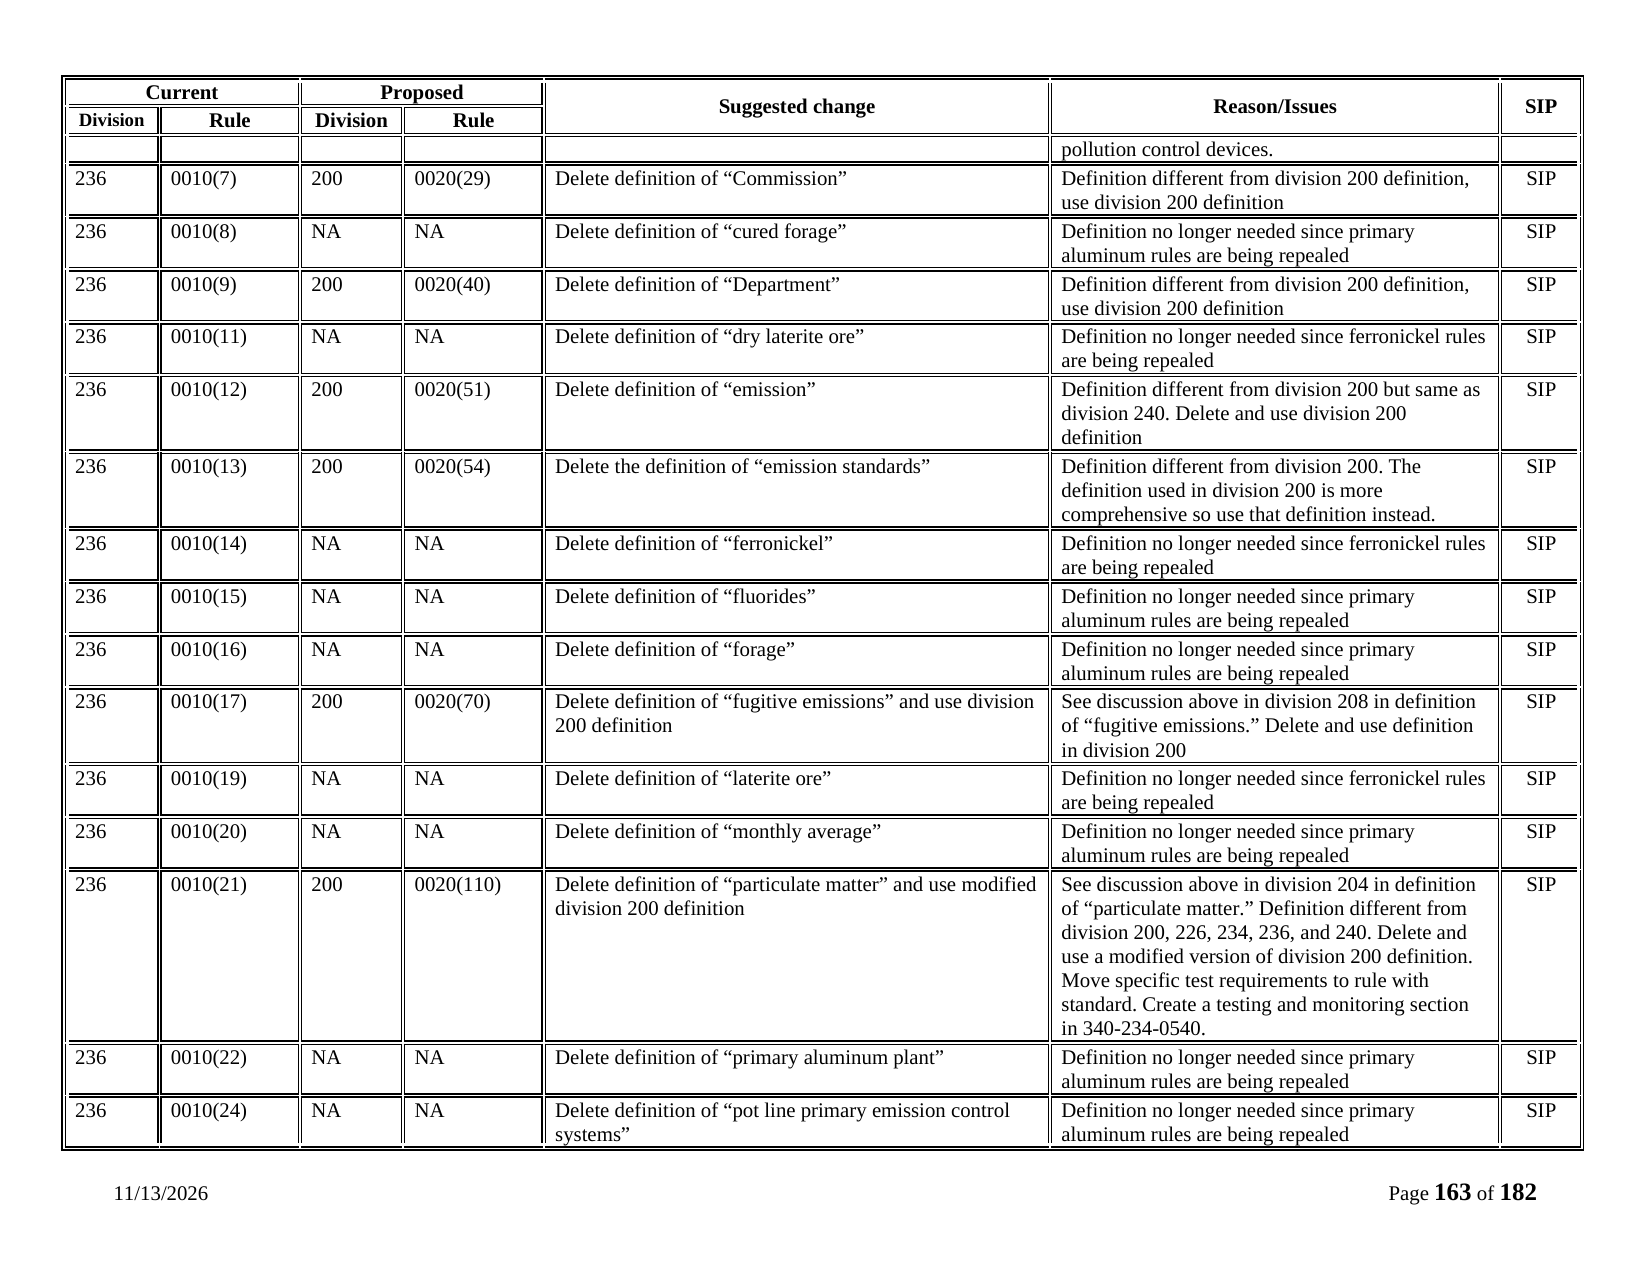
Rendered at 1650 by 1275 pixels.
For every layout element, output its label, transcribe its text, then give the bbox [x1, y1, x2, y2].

table_header Reason/Issues [1050, 77, 1500, 132]
table_cell Rule [405, 108, 541, 132]
table_header Current [64, 77, 300, 104]
table_header Proposed [300, 77, 544, 104]
table_cell Division [302, 108, 401, 132]
table_header Suggested change [544, 77, 1050, 132]
table_header SIP [1500, 79, 1580, 132]
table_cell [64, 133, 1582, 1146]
table_cell Division [64, 104, 159, 132]
table_cell Rule [162, 108, 298, 132]
